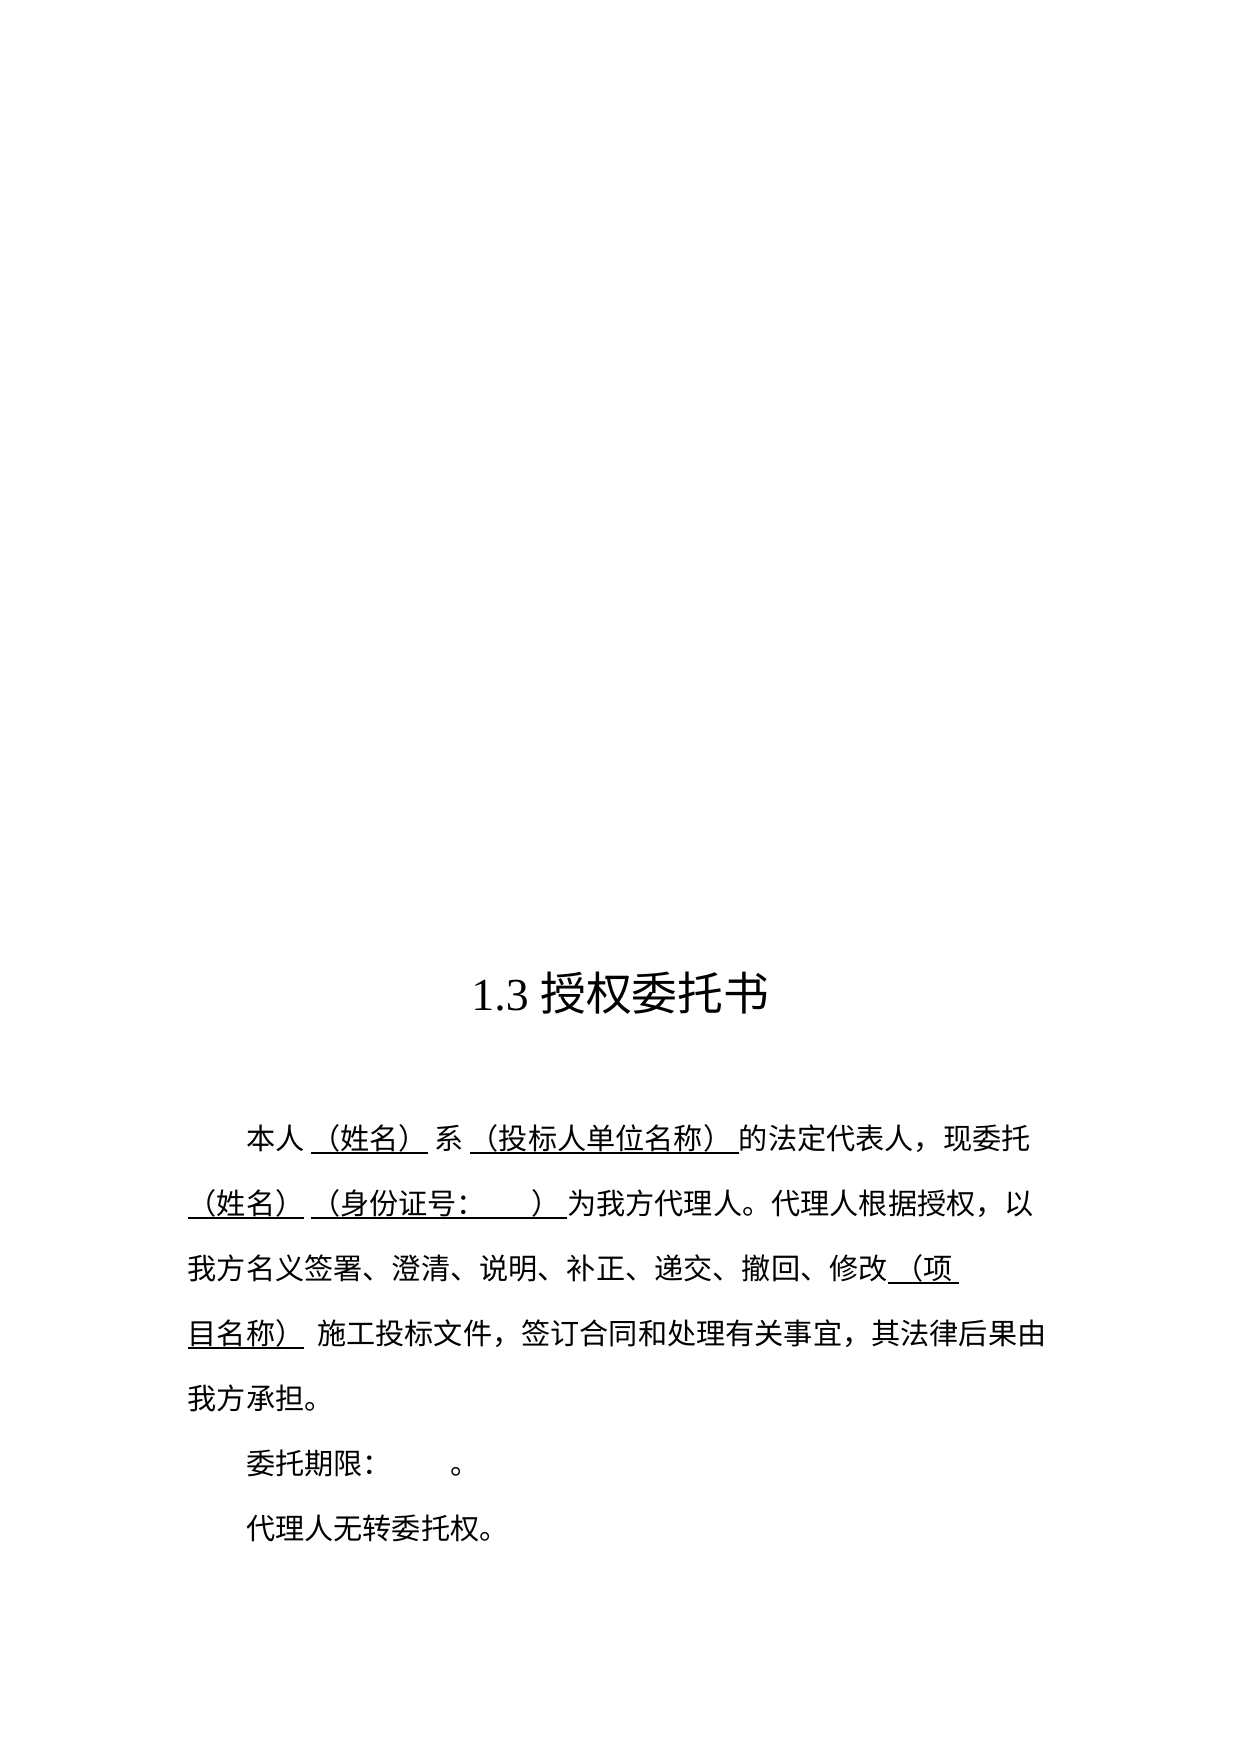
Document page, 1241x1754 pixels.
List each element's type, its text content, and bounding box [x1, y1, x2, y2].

text 委托期限： 。 [187, 1429, 1053, 1494]
text 代理人无转委托权。 [187, 1494, 1053, 1559]
text 目名称） 施工投标文件，签订合同和处理有关事宜，其法律后果由我方承担。 [187, 1299, 1053, 1429]
text 1.3 授权委托书 [187, 942, 1053, 1039]
text 本人 （姓名） 系 （投标人单位名称） 的法定代表人，现委托 （姓名） （身份证号： ） 为我方代理人。代理人根据授权，以我方名义签署、澄清、说明、补正、递交、撤回、修改 （项 [187, 1104, 1053, 1299]
